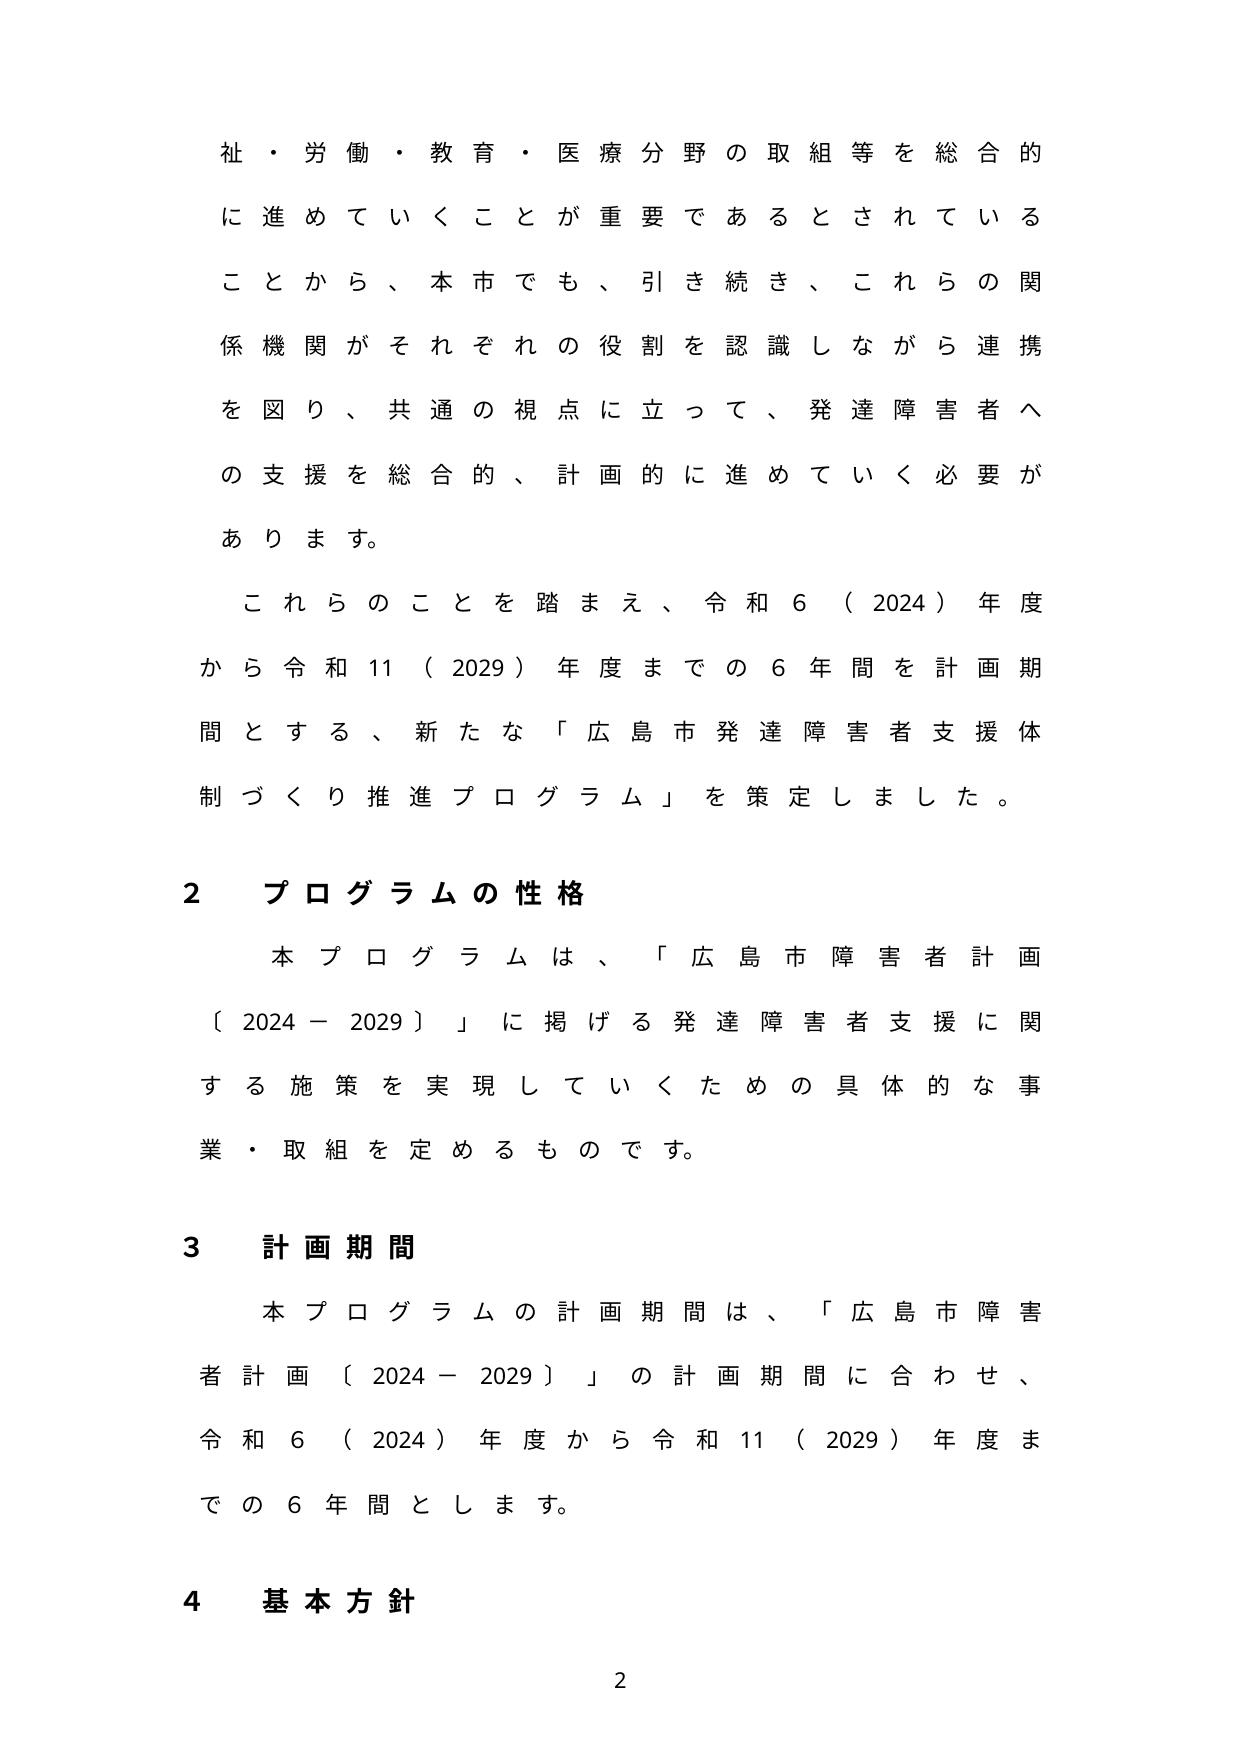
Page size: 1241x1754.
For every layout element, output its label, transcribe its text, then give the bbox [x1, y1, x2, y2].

text 本プログラムは、「広島市障害者計画〔2024－2029〕」に掲げる発達障害者支援に関する施策を実現していくための具体的な事業・取組を定めるものです。 [178, 924, 1062, 1181]
text ２ プログラムの性格 [178, 859, 1062, 924]
text ４ 基本方針 [178, 1567, 1062, 1632]
text ３ 計画期間 [178, 1213, 1062, 1278]
text 本プログラムの計画期間は、「広島市障害者計画〔2024－2029〕」の計画期間に合わせ、令和６（2024）年度から令和11（2029）年度までの６年間とします。 [178, 1278, 1062, 1535]
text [178, 119, 1062, 570]
text これらのことを踏まえ、令和６（2024）年度から令和11（2029）年度までの６年間を計画期間とする、新たな「広島市発達障害者支援体制づくり推進プログラム」を策定しました。 [199, 570, 1062, 827]
